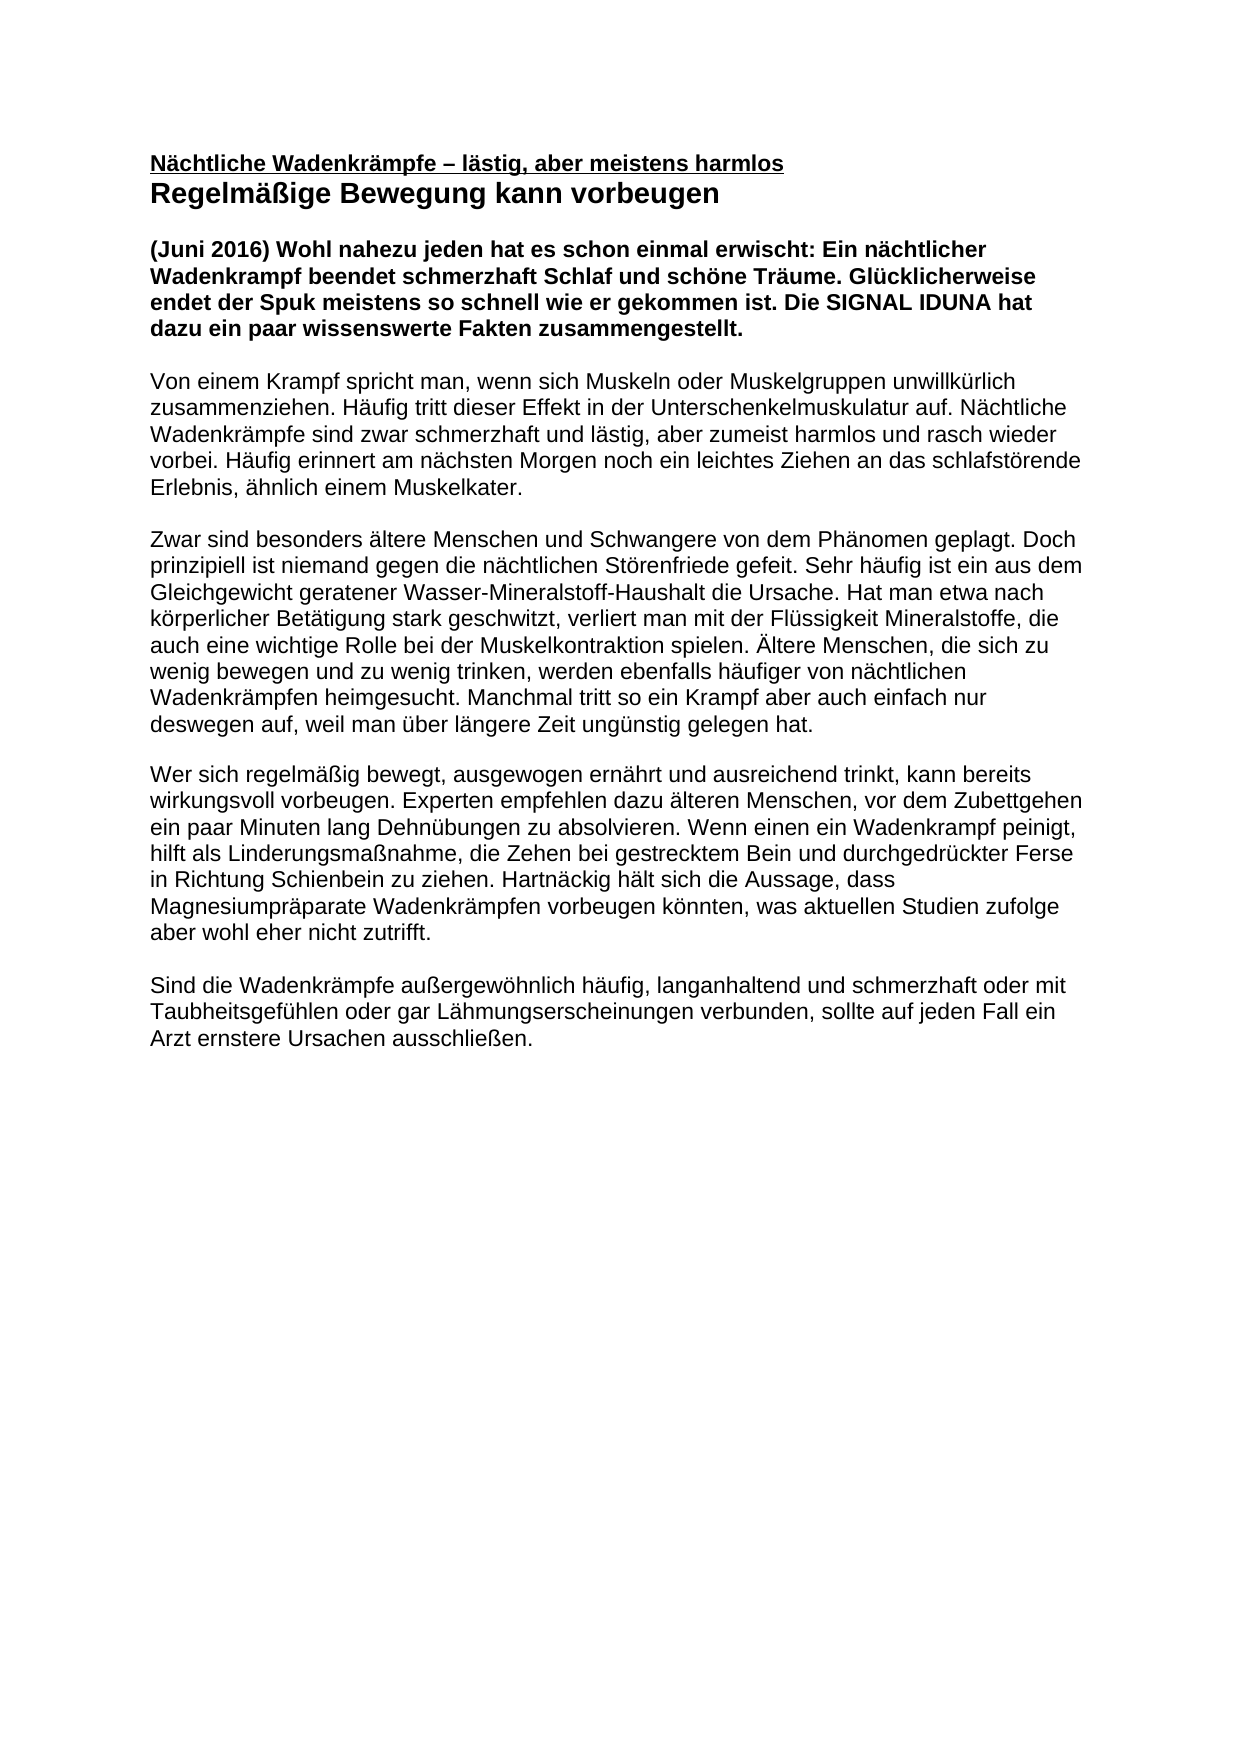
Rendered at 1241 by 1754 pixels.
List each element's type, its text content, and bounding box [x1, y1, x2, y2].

text Zwar sind besonders ältere Menschen und Schwangere von dem Phänomen geplagt. Doch prinzipiell ist niemand gegen die nächtlichen Störenfriede gefeit. Sehr häufig ist ein aus dem Gleichgewicht geratener Wasser-Mineralstoff-Haushalt die Ursache. Hat man etwa nach körperlicher Betätigung stark geschwitzt, verliert man mit der Flüssigkeit Mineralstoffe, die auch eine wichtige Rolle bei der Muskelkontraktion spielen. Ältere Menschen, die sich zu wenig bewegen und zu wenig trinken, werden ebenfalls häufiger von nächtlichen Wadenkrämpfen heimgesucht. Manchmal tritt so ein Krampf aber auch einfach nur deswegen auf, weil man über längere Zeit ungünstig gelegen hat. [150, 526, 1090, 737]
text (Juni 2016) Wohl nahezu jeden hat es schon einmal erwischt: Ein nächtlicher Wadenkrampf beendet schmerzhaft Schlaf und schöne Träume. Glücklicherweise endet der Spuk meistens so schnell wie er gekommen ist. Die SIGNAL IDUNA hat dazu ein paar wissenswerte Fakten zusammengestellt. [150, 236, 1090, 342]
text Von einem Krampf spricht man, wenn sich Muskeln oder Muskelgruppen unwillkürlich zusammenziehen. Häufig tritt dieser Effekt in der Unterschenkelmuskulatur auf. Nächtliche Wadenkrämpfe sind zwar schmerzhaft und lästig, aber zumeist harmlos und rasch wieder vorbei. Häufig erinnert am nächsten Morgen noch ein leichtes Ziehen an das schlafstörende Erlebnis, ähnlich einem Muskelkater. [150, 368, 1090, 500]
text Nächtliche Wadenkrämpfe – lästig, aber meistens harmlos [150, 150, 1090, 176]
text Wer sich regelmäßig bewegt, ausgewogen ernährt und ausreichend trinkt, kann bereits wirkungsvoll vorbeugen. Experten empfehlen dazu älteren Menschen, vor dem Zubettgehen ein paar Minuten lang Dehnübungen zu absolvieren. Wenn einen ein Wadenkrampf peinigt, hilft als Linderungsmaßnahme, die Zehen bei gestrecktem Bein und durchgedrückter Ferse in Richtung Schienbein zu ziehen. Hartnäckig hält sich die Aussage, dass Magnesiumpräparate Wadenkrämpfen vorbeugen könnten, was aktuellen Studien zufolge aber wohl eher nicht zutrifft. [150, 761, 1090, 945]
text Sind die Wadenkrämpfe außergewöhnlich häufig, langanhaltend und schmerzhaft oder mit Taubheitsgefühlen oder gar Lähmungserscheinungen verbunden, sollte auf jeden Fall ein Arzt ernstere Ursachen ausschließen. [150, 972, 1090, 1051]
text Regelmäßige Bewegung kann vorbeugen [150, 176, 1090, 210]
